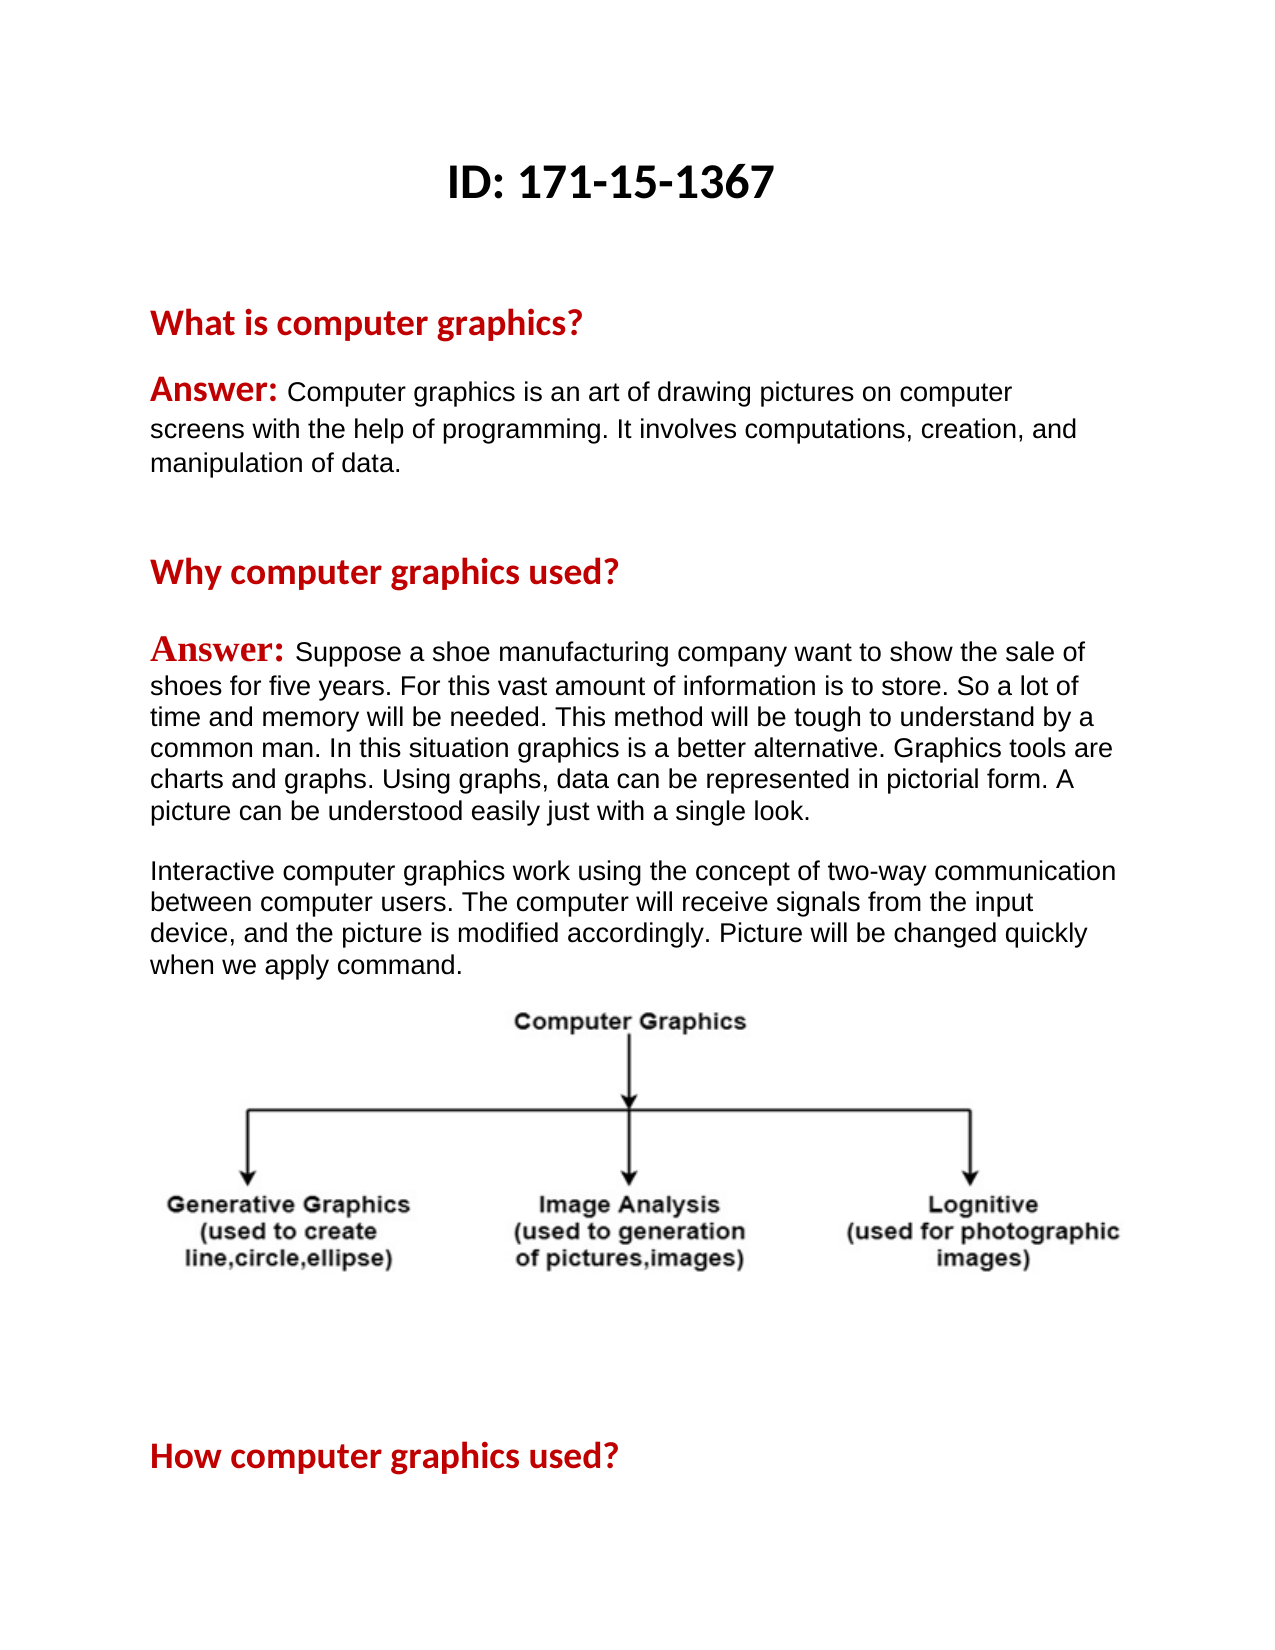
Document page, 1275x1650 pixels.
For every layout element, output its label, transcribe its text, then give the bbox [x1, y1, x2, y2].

text Interactive computer graphics work using the concept of two-way communication between computer users. The computer will receive signals from the input device, and the picture is modified accordingly. Picture will be changed quickly when we apply command. [150, 855, 1125, 980]
text What is computer graphics? [150, 299, 1125, 344]
text Answer: Computer graphics is an art of drawing pictures on computer screens with the help of programming. It involves computations, creation, and manipulation of data. [150, 365, 1125, 478]
text ID: 171-15-1367 [150, 150, 1125, 211]
text How computer graphics used? [150, 1432, 1125, 1478]
text Answer: Suppose a shoe manufacturing company want to show the sale of shoes for five years. For this vast amount of information is to store. So a lot of time and memory will be needed. This method will be tough to understand by a common man. In this situation graphics is a better alternative. Graphics tools are charts and graphs. Using graphs, data can be represented in pictorial form. A picture can be understood easily just with a single look. [150, 626, 1125, 826]
text Why computer graphics used? [150, 548, 1125, 593]
picture [150, 1009, 1124, 1289]
